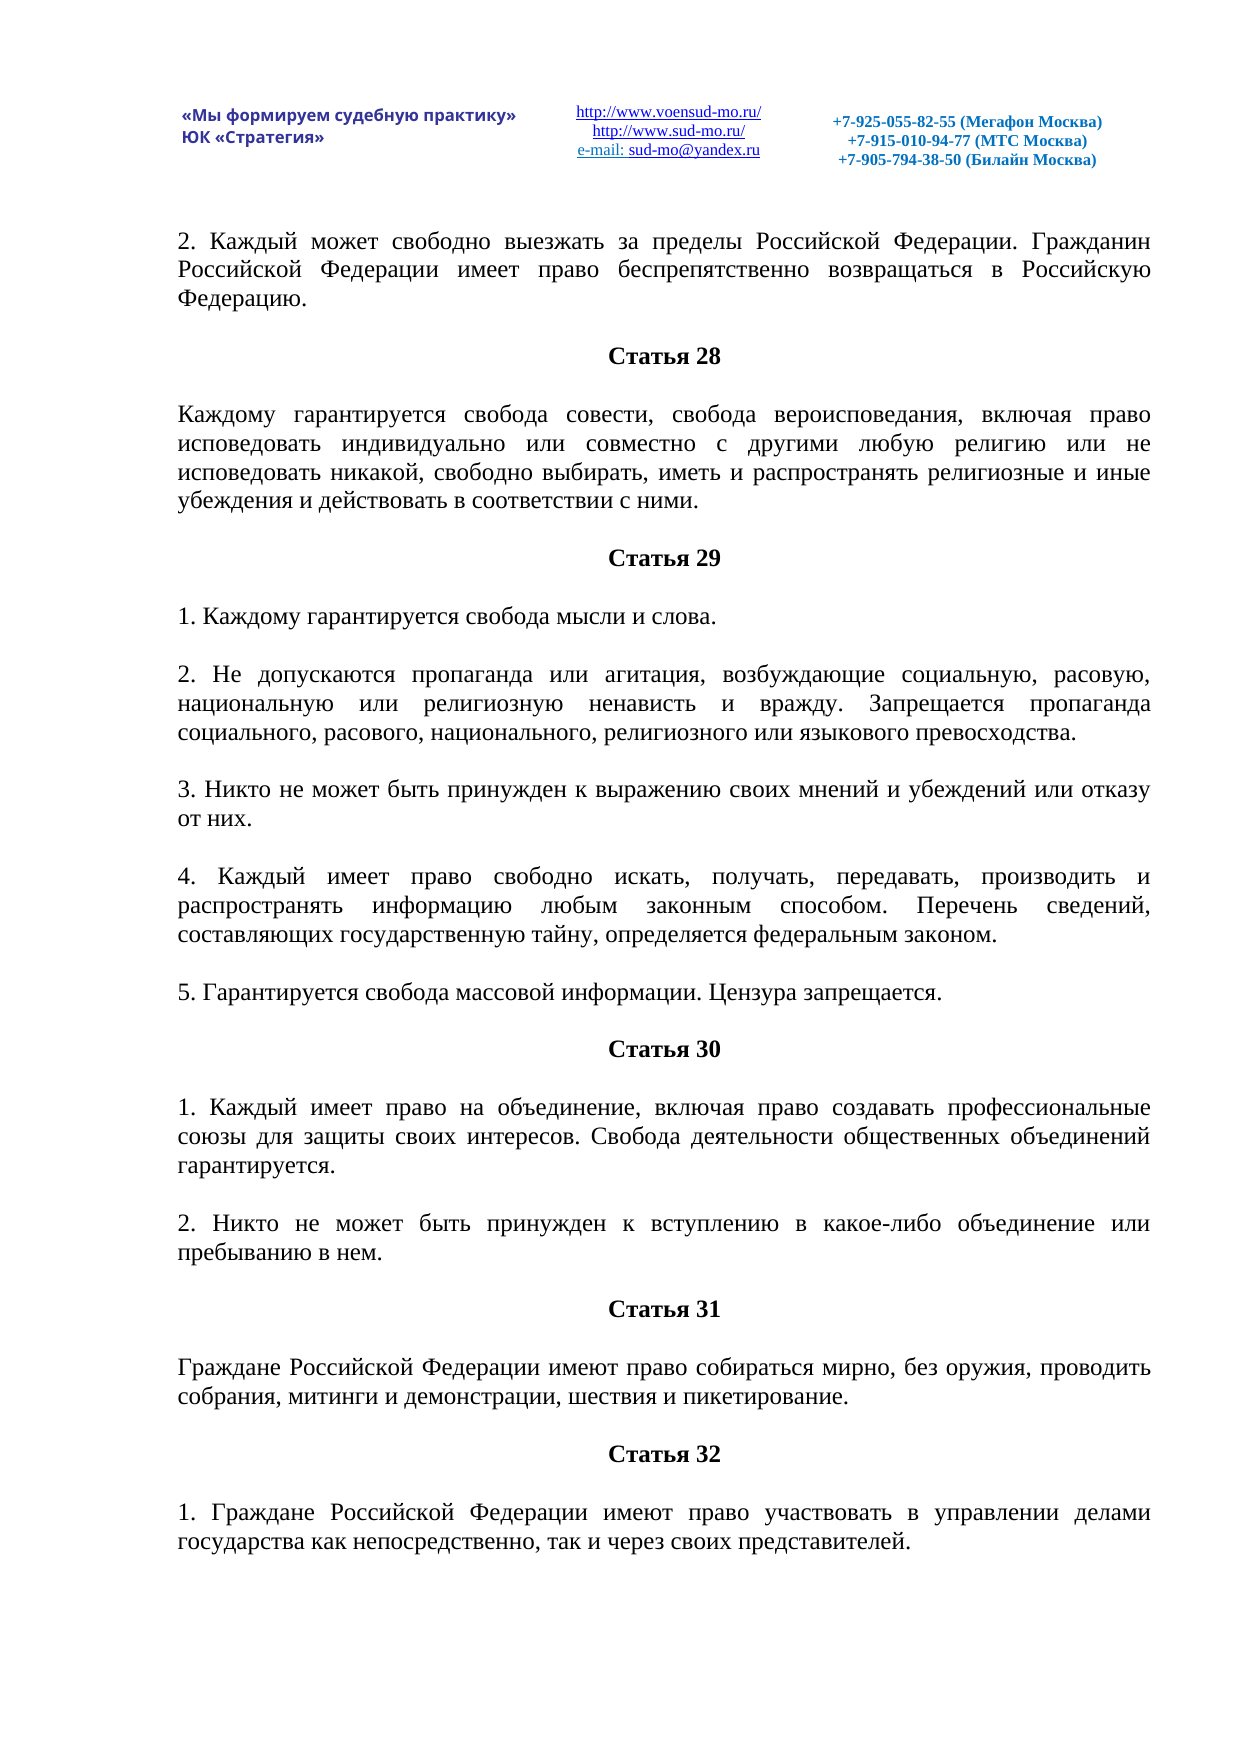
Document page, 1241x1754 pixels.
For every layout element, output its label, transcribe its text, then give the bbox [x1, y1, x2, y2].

text 4. Каждый имеет право свободно искать, получать, передавать, производить и распространять информацию любым законным способом. Перечень сведений, составляющих государственную тайну, определяется федеральным законом. [177, 861, 1152, 947]
text 1. Каждый имеет право на объединение, включая право создавать профессиональные союзы для защиты своих интересов. Свобода деятельности общественных объединений гарантируется. [177, 1092, 1152, 1179]
text Каждому гарантируется свобода совести, свобода вероисповедания, включая право исповедовать индивидуально или совместно с другими любую религию или не исповедовать никакой, свободно выбирать, иметь и распространять религиозные и иные убеждения и действовать в соответствии с ними. [177, 399, 1152, 514]
text 3. Никто не может быть принужден к выражению своих мнений и убеждений или отказу от них. [177, 774, 1152, 832]
text 2. Никто не может быть принужден к вступлению в какое-либо объединение или пребыванию в нем. [177, 1208, 1152, 1265]
text 5. Гарантируется свобода массовой информации. Цензура запрещается. [177, 977, 1152, 1005]
text Статья 32 [177, 1439, 1152, 1468]
text Граждане Российской Федерации имеют право собираться мирно, без оружия, проводить собрания, митинги и демонстрации, шествия и пикетирование. [177, 1352, 1152, 1410]
text 1. Каждому гарантируется свобода мысли и слова. [177, 601, 1152, 630]
text 1. Граждане Российской Федерации имеют право участвовать в управлении делами государства как непосредственно, так и через своих представителей. [177, 1497, 1152, 1554]
text Статья 31 [177, 1294, 1152, 1323]
text 2. Не допускаются пропаганда или агитация, возбуждающие социальную, расовую, национальную или религиозную ненависть и вражду. Запрещается пропаганда социального, расового, национального, религиозного или языкового превосходства. [177, 659, 1152, 745]
text 2. Каждый может свободно выезжать за пределы Российской Федерации. Гражданин Российской Федерации имеет право беспрепятственно возвращаться в Российскую Федерацию. [177, 226, 1152, 312]
text Статья 28 [177, 341, 1152, 370]
text Статья 29 [177, 543, 1152, 572]
text Статья 30 [177, 1034, 1152, 1063]
